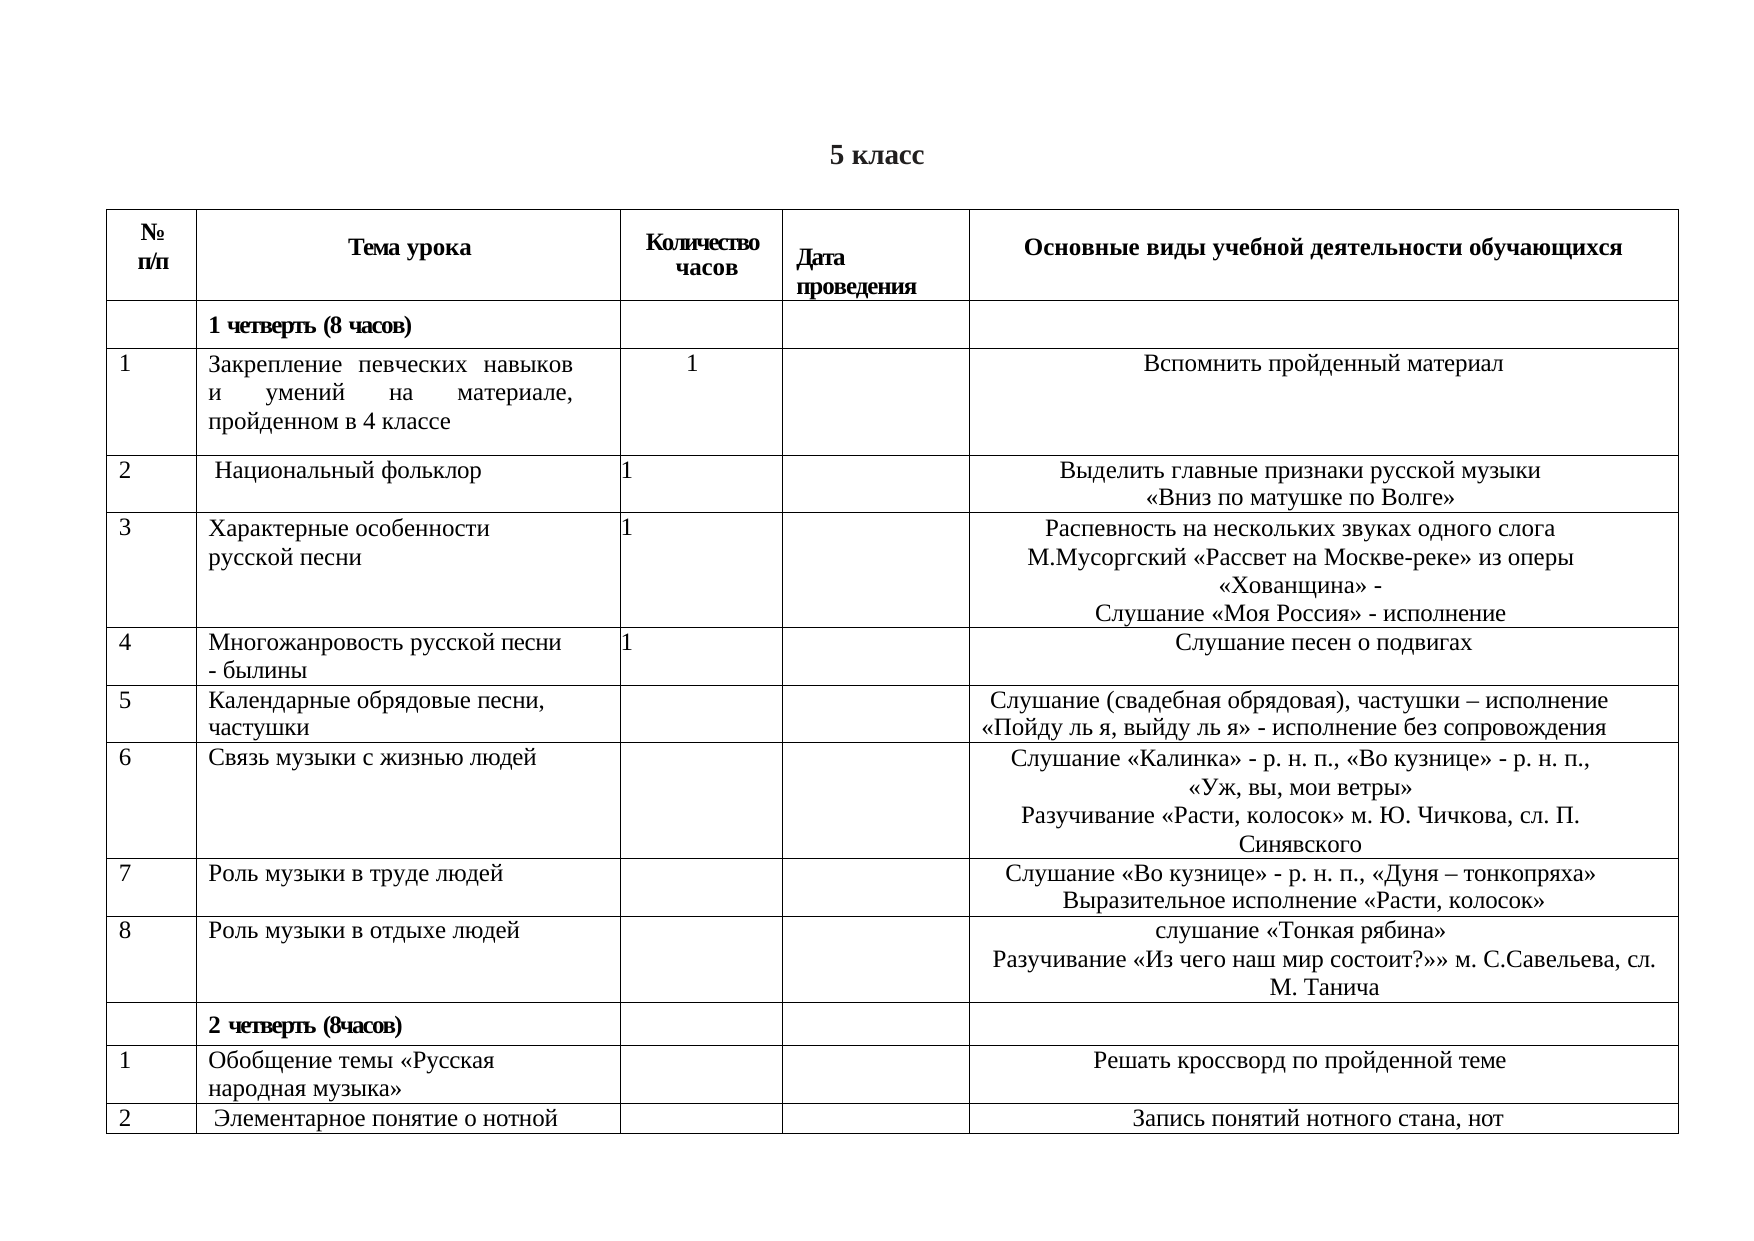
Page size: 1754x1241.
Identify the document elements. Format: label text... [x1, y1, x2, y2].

table_cell [783, 686, 969, 742]
table_cell Национальный фольклор [197, 456, 620, 512]
table_cell [783, 349, 969, 455]
table_cell [783, 456, 969, 512]
table_cell Слушание «Во кузнице» - р. н. п., «Дуня – тонкопряха» Выразительное исполнение «Расти, колосок» [970, 859, 1678, 916]
table_cell 1 четверть (8 часов) [197, 301, 620, 348]
table_cell [107, 301, 196, 348]
table_cell [783, 628, 969, 685]
table_cell 8 [107, 917, 196, 1002]
table_cell [783, 917, 969, 1002]
table_cell [621, 859, 782, 916]
table_cell Решать кроссворд по пройденной теме [970, 1046, 1678, 1103]
table_cell Многожанровость русской песни - былины [197, 628, 620, 685]
list класс [92, 137, 1662, 171]
table_cell Вспомнить пройденный материал [970, 349, 1678, 455]
table_cell [107, 1003, 196, 1045]
table_cell [621, 1003, 782, 1045]
table_cell Обобщение темы «Русская народная музыка» [197, 1046, 620, 1103]
table_header Тема урока [197, 210, 620, 299]
table_cell Календарные обрядовые песни, частушки [197, 686, 620, 742]
table_cell [783, 301, 969, 348]
table_header Дата проведения [783, 210, 969, 299]
table_cell [621, 686, 782, 742]
table_cell Роль музыки в труде людей [197, 859, 620, 916]
table_cell Связь музыки с жизнью людей [197, 743, 620, 858]
table_cell 2 [107, 456, 196, 512]
table_header № п/п [107, 210, 196, 299]
table_cell Элементарное понятие о нотной [197, 1104, 620, 1133]
table_cell Закрепление певческих навыков и умений на материале, пройденном в 4 классе [197, 349, 620, 455]
table_cell [783, 859, 969, 916]
table_cell [783, 1104, 969, 1133]
table_cell [621, 1046, 782, 1103]
table_cell 5 [107, 686, 196, 742]
table_cell Характерные особенности русской песни [197, 513, 620, 627]
table_cell Слушание «Калинка» - р. н. п., «Во кузнице» - р. н. п., «Уж, вы, мои ветры» Разучивание «Расти, колосок» м. Ю. Чичкова, сл. П. Синявского [970, 743, 1678, 858]
table_header Количество часов [621, 210, 782, 299]
table_cell [783, 1046, 969, 1103]
table_cell [783, 743, 969, 858]
table_cell [783, 513, 969, 627]
table_cell 2 четверть (8часов) [197, 1003, 620, 1045]
table_cell 1 [621, 513, 782, 627]
table_cell 4 [107, 628, 196, 685]
table_cell Выделить главные признаки русской музыки «Вниз по матушке по Волге» [970, 456, 1678, 512]
table_cell 3 [107, 513, 196, 627]
table_cell Слушание песен о подвигах [970, 628, 1678, 685]
table_cell [621, 301, 782, 348]
table_cell 1 [107, 349, 196, 455]
table_cell Слушание (свадебная обрядовая), частушки – исполнение «Пойду ль я, выйду ль я» - исполнение без сопровождения [970, 686, 1678, 742]
table_cell [970, 1003, 1678, 1045]
table_cell [621, 1104, 782, 1133]
table_cell [783, 1003, 969, 1045]
table_cell Запись понятий нотного стана, нот [970, 1104, 1678, 1133]
table_cell 1 [621, 456, 782, 512]
table_cell 1 [107, 1046, 196, 1103]
table_cell [970, 301, 1678, 348]
table_cell 6 [107, 743, 196, 858]
table_cell Роль музыки в отдыхе людей [197, 917, 620, 1002]
table_cell [621, 743, 782, 858]
table_cell слушание «Тонкая рябина» Разучивание «Из чего наш мир состоит?»» м. С.Савельева, сл. М. Танича [970, 917, 1678, 1002]
table_cell 1 [621, 628, 782, 685]
table_cell 7 [107, 859, 196, 916]
table_cell [621, 917, 782, 1002]
table_header Основные виды учебной деятельности обучающихся [970, 210, 1678, 299]
table_cell 1 [621, 349, 782, 455]
table_cell 2 [107, 1104, 196, 1133]
table_cell Распевность на нескольких звуках одного слога М.Мусоргский «Рассвет на Москве-реке» из оперы «Хованщина» - Слушание «Моя Россия» - исполнение [970, 513, 1678, 627]
